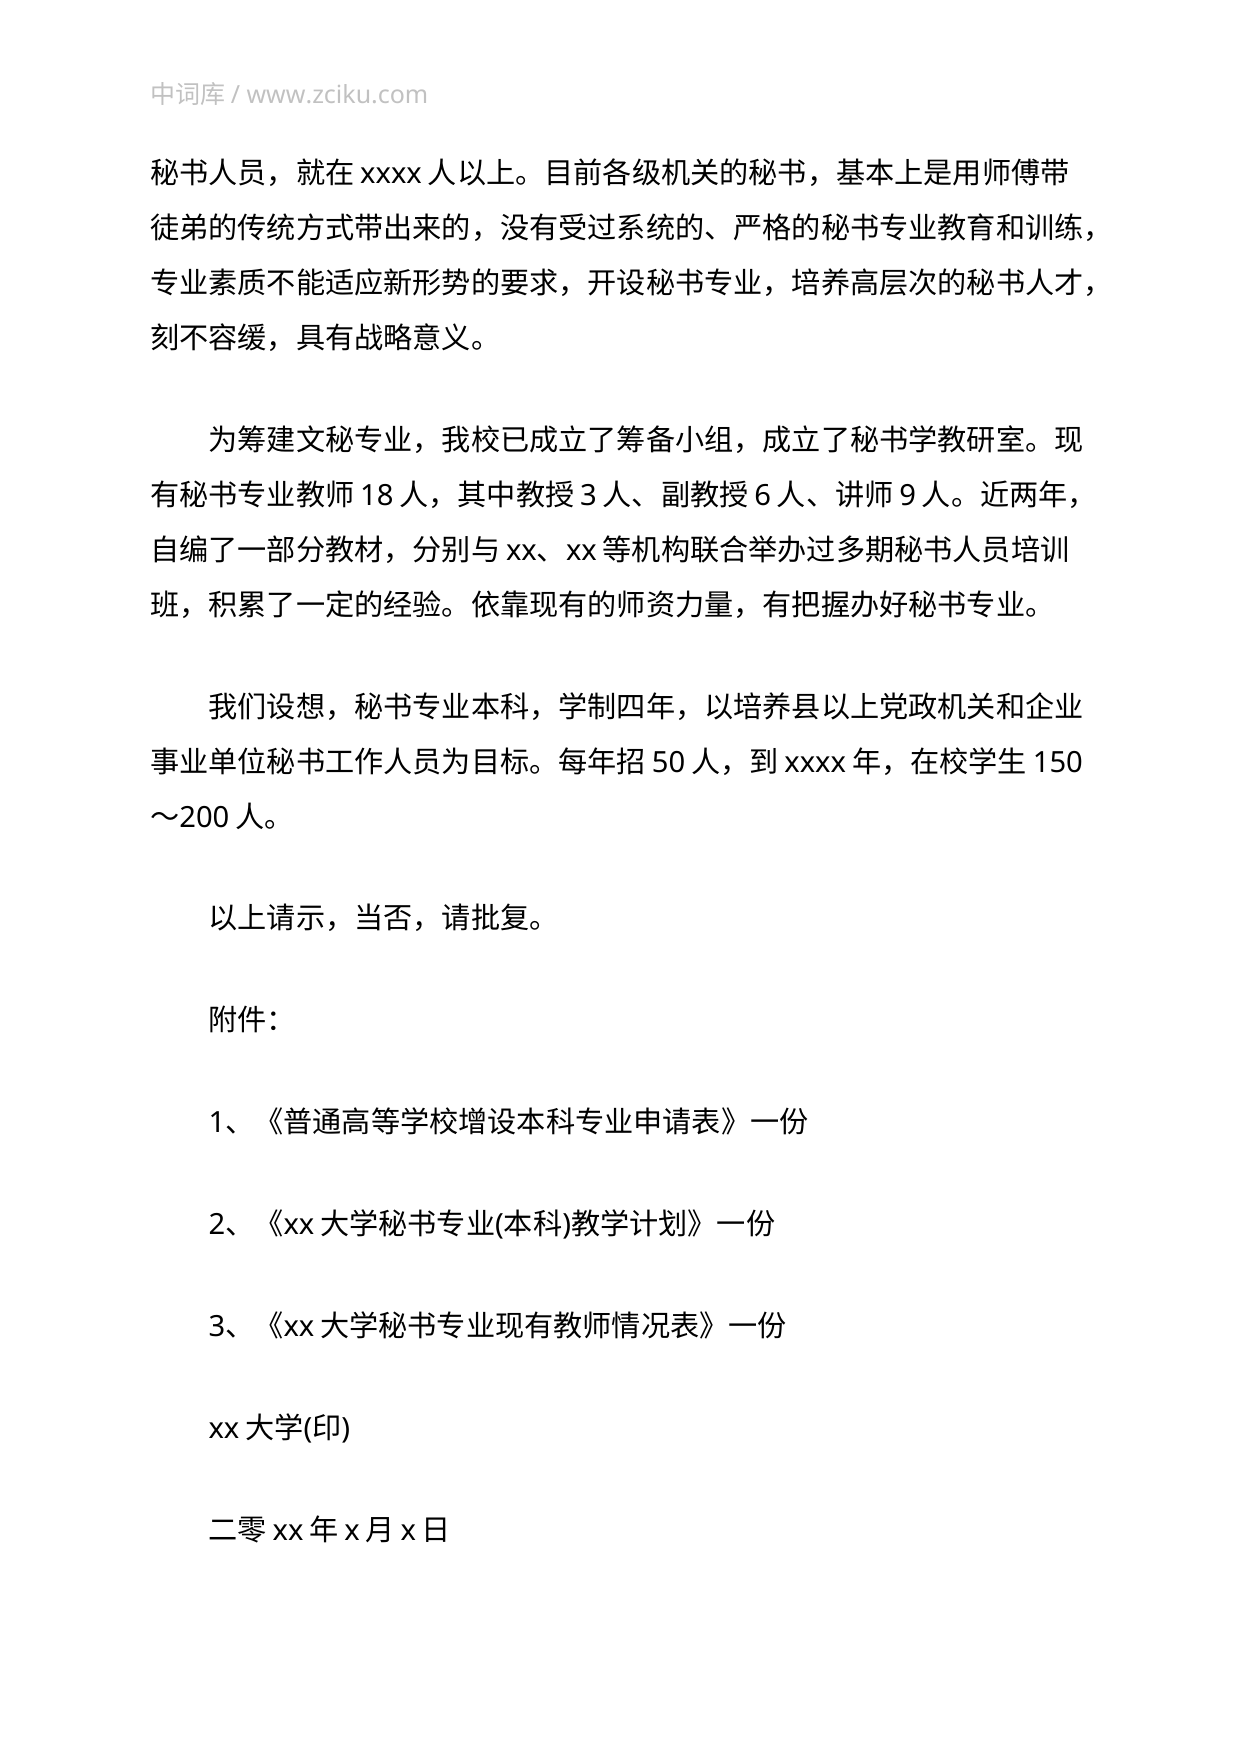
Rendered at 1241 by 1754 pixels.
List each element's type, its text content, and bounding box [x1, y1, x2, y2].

text 1、《普通高等学校增设本科专业申请表》一份 [150, 1099, 1090, 1141]
text 以上请示，当否，请批复。 [150, 895, 1090, 937]
text 3、《xx大学秘书专业现有教师情况表》一份 [150, 1303, 1090, 1345]
text xx大学(印) [150, 1404, 1090, 1447]
text 我们设想，秘书专业本科，学制四年，以培养县以上党政机关和企业事业单位秘书工作人员为目标。每年招50人，到xxxx年，在校学生150～200人。 [150, 683, 1090, 836]
text 为筹建文秘专业，我校已成立了筹备小组，成立了秘书学教研室。现有秘书专业教师18人，其中教授3人、副教授6人、讲师9人。近两年，自编了一部分教材，分别与xx、xx等机构联合举办过多期秘书人员培训班，积累了一定的经验。依靠现有的师资力量，有把握办好秘书专业。 [150, 417, 1090, 624]
text 二零xx年x月x日 [150, 1507, 1090, 1549]
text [150, 150, 1090, 357]
text 附件： [150, 997, 1090, 1039]
text 2、《xx大学秘书专业(本科)教学计划》一份 [150, 1201, 1090, 1243]
